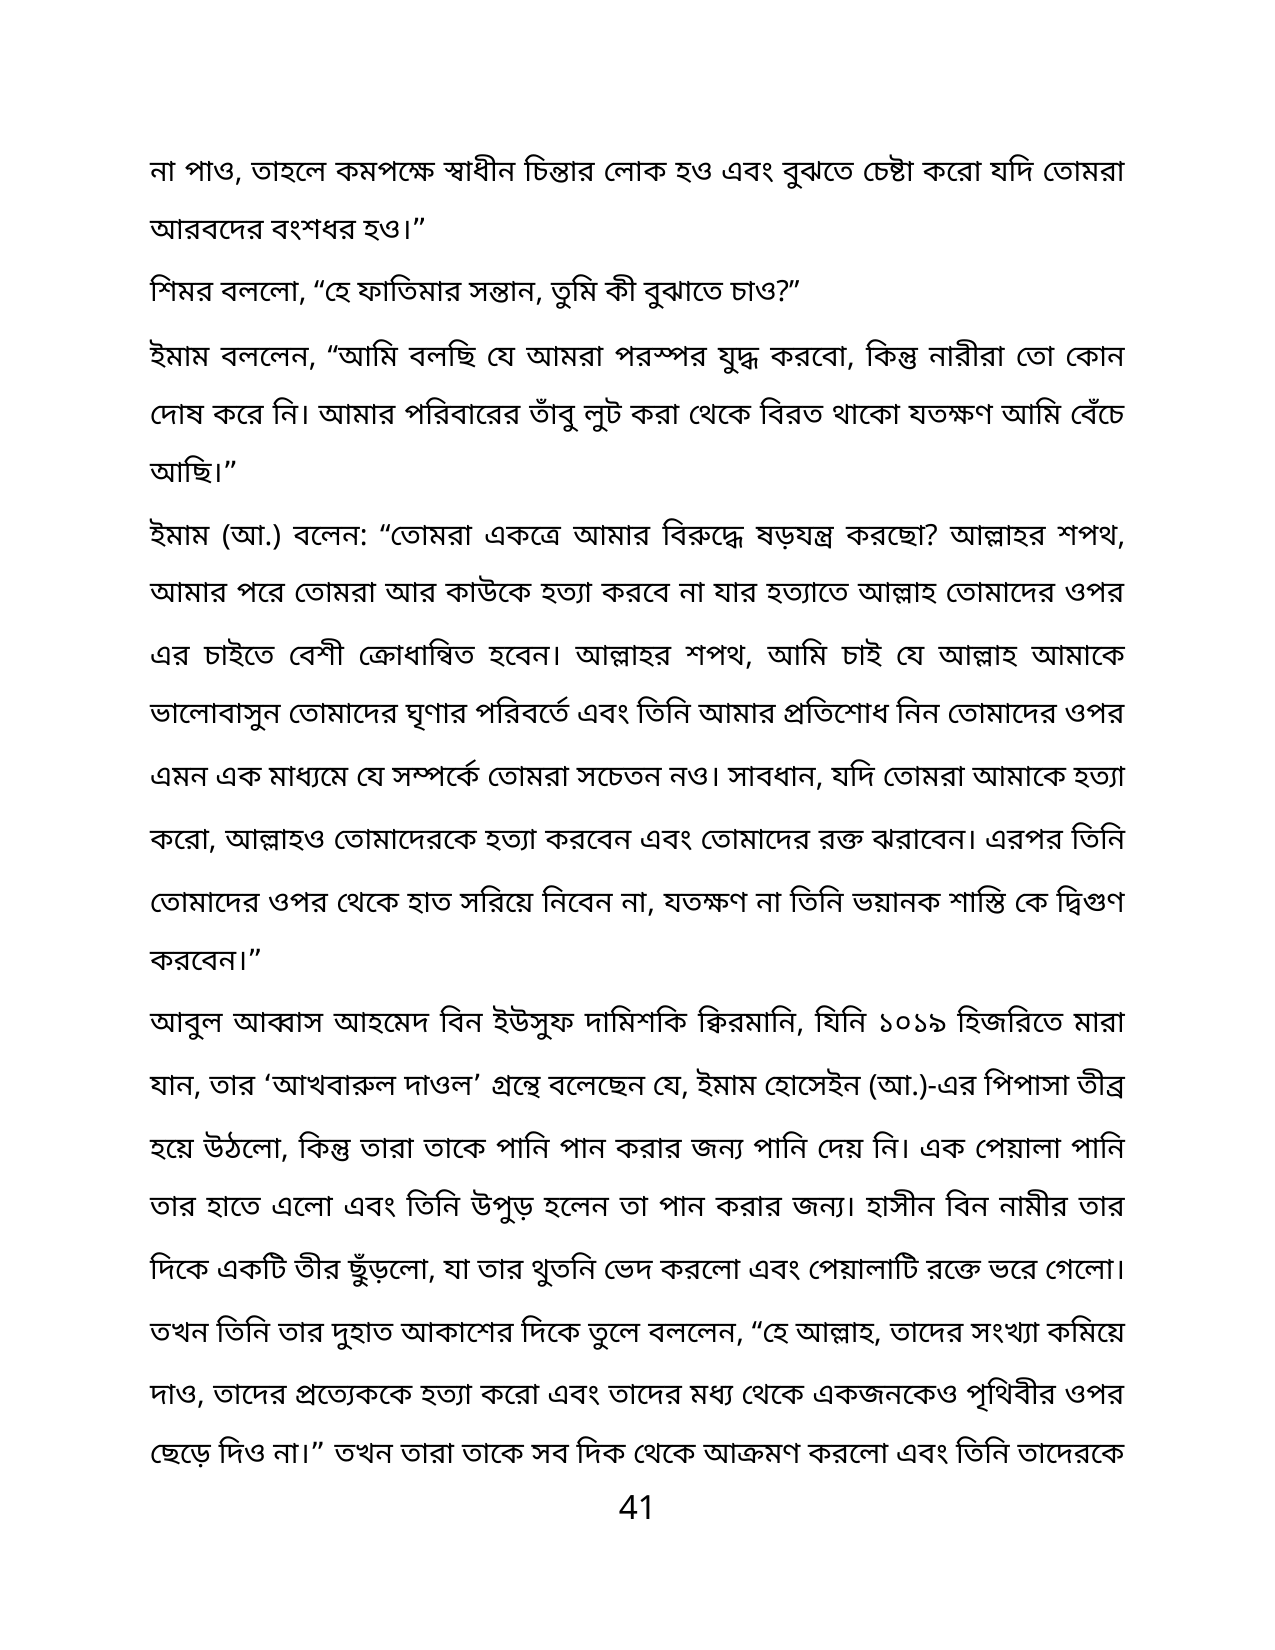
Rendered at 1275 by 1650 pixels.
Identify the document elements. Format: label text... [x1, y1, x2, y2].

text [150, 150, 1125, 251]
text ইমাম (আ.) বলেন: “তোমরা একত্রে আমার বিরুদ্ধে ষড়যন্ত্র করছো? আল্লাহর শপথ, আমার পরে তোমরা আর কাউকে হত্যা করবে না যার হত্যাতে আল্লাহ তোমাদের ওপর এর চাইতে বেশী ক্রোধান্বিত হবেন। আল্লাহর শপথ, আমি চাই যে আল্লাহ আমাকে ভালোবাসুন তোমাদের ঘৃণার পরিবর্তে এবং তিনি আমার প্রতিশোধ নিন তোমাদের ওপর এমন এক মাধ্যমে যে সম্পর্কে তোমরা সচেতন নও। সাবধান, যদি তোমরা আমাকে হত্যা করো, আল্লাহও তোমাদেরকে হত্যা করবেন এবং তোমাদের রক্ত ঝরাবেন। এরপর তিনি তোমাদের ওপর থেকে হাত সরিয়ে নিবেন না, যতক্ষণ না তিনি ভয়ানক শাস্তি কে দ্বিগুণ করবেন।” [150, 514, 1125, 982]
text ইমাম বললেন, “আমি বলছি যে আমরা পরস্পর যুদ্ধ করবো, কিন্তু নারীরা তো কোন দোষ করে নি। আমার পরিবারের তাঁবু লুট করা থেকে বিরত থাকো যতক্ষণ আমি বেঁচে আছি।” [150, 335, 1125, 494]
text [150, 1002, 1125, 1475]
text শিমর বললো, “হে ফাতিমার সন্তান, তুমি কী বুঝাতে চাও?” [150, 271, 1125, 314]
